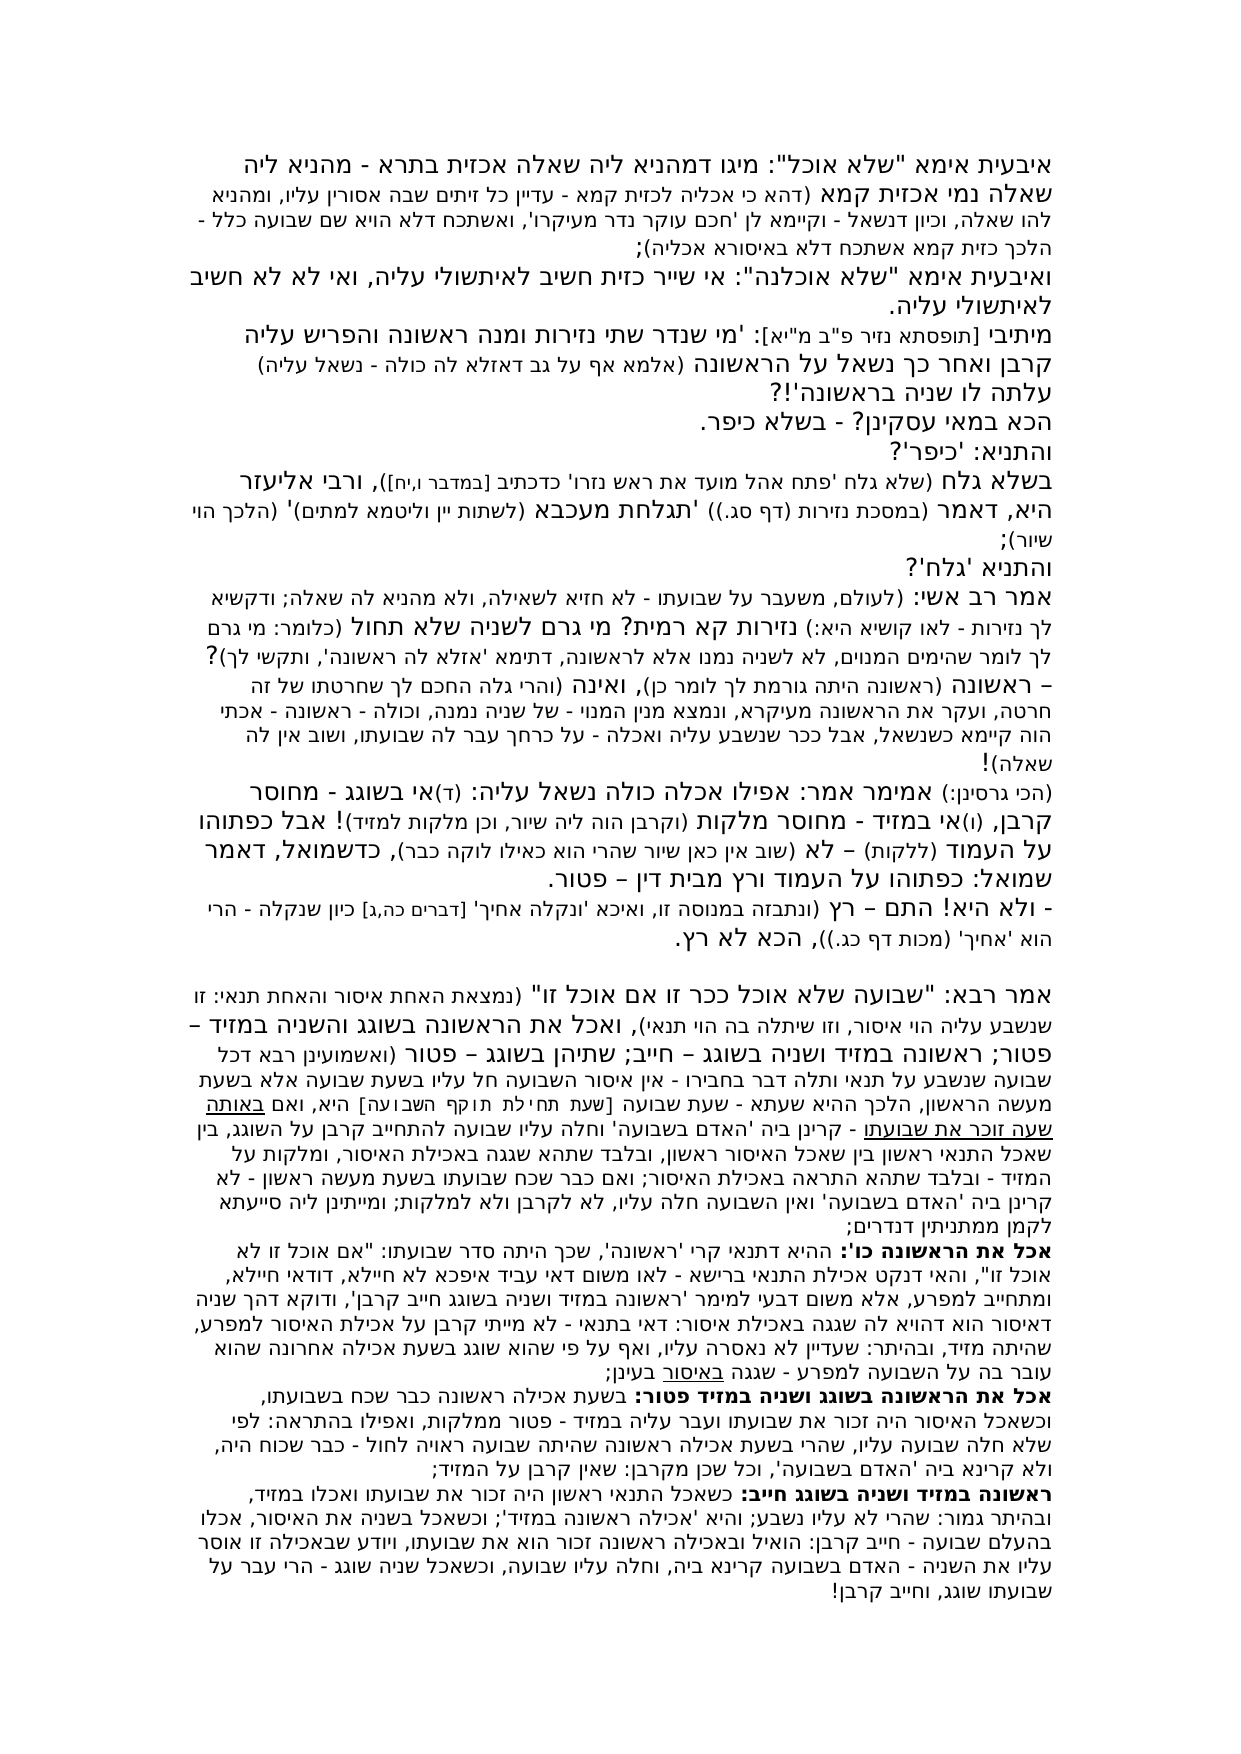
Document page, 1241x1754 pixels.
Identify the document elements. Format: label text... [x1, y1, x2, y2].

text ראשונה במזיד ושניה בשוגג חייב: כשאכל התנאי ראשון היה זכור את שבועתו ואכלו במזיד, ובהיתר גמור: שהרי לא עליו נשבע; והיא 'אכילה ראשונה במזיד'; וכשאכל בשניה את האיסור, אכלו בהעלם שבועה - חייב קרבן: הואיל ובאכילה ראשונה זכור הוא את שבועתו, ויודע שבאכילה זו אוסר עליו את השניה - האדם בשבועה קרינא ביה, וחלה עליו שבועה, וכשאכל שניה שוגג - הרי עבר על שבועתו שוגג, וחייב קרבן! [187, 1482, 1053, 1603]
text אמר רב אשי: (לעולם, משעבר על שבועתו - לא חזיא לשאילה, ולא מהניא לה שאלה; ודקשיא לך נזירות - לאו קושיא היא:) נזירות קא רמית? מי גרם לשניה שלא תחול (כלומר: מי גרם לך לומר שהימים המנוים, לא לשניה נמנו אלא לראשונה, דתימא 'אזלא לה ראשונה', ותקשי לך)? – ראשונה (ראשונה היתה גורמת לך לומר כן), ואינה (והרי גלה החכם לך שחרטתו של זה חרטה, ועקר את הראשונה מעיקרא, ונמצא מנין המנוי - של שניה נמנה, וכולה - ראשונה - אכתי הוה קיימא כשנשאל, אבל ככר שנשבע עליה ואכלה - על כרחך עבר לה שבועתו, ושוב אין לה שאלה)! [187, 583, 1053, 777]
text (הכי גרסינן:) אמימר אמר: אפילו אכלה כולה נשאל עליה: (ד)אי בשוגג - מחוסר קרבן, (ו)אי במזיד - מחוסר מלקות (וקרבן הוה ליה שיור, וכן מלקות למזיד)! אבל כפתוהו על העמוד (ללקות) – לא (שוב אין כאן שיור שהרי הוא כאילו לוקה כבר), כדשמואל, דאמר שמואל: כפתוהו על העמוד ורץ מבית דין – פטור. [187, 777, 1053, 894]
text מיתיבי [תופסתא נזיר פ"ב מ"יא]: 'מי שנדר שתי נזירות ומנה ראשונה והפריש עליה קרבן ואחר כך נשאל על הראשונה (אלמא אף על גב דאזלא לה כולה - נשאל עליה) עלתה לו שניה בראשונה'!? [187, 320, 1053, 408]
text והתניא: 'כיפר'? [187, 437, 1053, 466]
text בשלא גלח (שלא גלח 'פתח אהל מועד את ראש נזרו' כדכתיב [במדבר ו,יח]), ורבי אליעזר היא, דאמר (במסכת נזירות (דף סג.)) 'תגלחת מעכבא (לשתות יין וליטמא למתים)' (הלכך הוי שיור); [187, 466, 1053, 553]
text אכל את הראשונה בשוגג ושניה במזיד פטור: בשעת אכילה ראשונה כבר שכח בשבועתו, וכשאכל האיסור היה זכור את שבועתו ועבר עליה במזיד - פטור ממלקות, ואפילו בהתראה: לפי שלא חלה שבועה עליו, שהרי בשעת אכילה ראשונה שהיתה שבועה ראויה לחול - כבר שכוח היה, ולא קרינא ביה 'האדם בשבועה', וכל שכן מקרבן: שאין קרבן על המזיד; [187, 1384, 1053, 1482]
text והתניא 'גלח'? [187, 553, 1053, 583]
text הכא במאי עסקינן? - בשלא כיפר. [187, 408, 1053, 437]
text אמר רבא: "שבועה שלא אוכל ככר זו אם אוכל זו" (נמצאת האחת איסור והאחת תנאי: זו שנשבע עליה הוי איסור, וזו שיתלה בה הוי תנאי), ואכל את הראשונה בשוגג והשניה במזיד – פטור; ראשונה במזיד ושניה בשוגג – חייב; שתיהן בשוגג – פטור (ואשמועינן רבא דכל שבועה שנשבע על תנאי ותלה דבר בחבירו - אין איסור השבועה חל עליו בשעת שבועה אלא בשעת מעשה הראשון, הלכך ההיא שעתא - שעת שבועה [שעת תחילת תוקף השבועה] היא, ואם באותה שעה זוכר את שבועתו - קרינן ביה 'האדם בשבועה' וחלה עליו שבועה להתחייב קרבן על השוגג, בין שאכל התנאי ראשון בין שאכל האיסור ראשון, ובלבד שתהא שגגה באכילת האיסור, ומלקות על המזיד - ובלבד שתהא התראה באכילת האיסור; ואם כבר שכח שבועתו בשעת מעשה ראשון - לא קרינן ביה 'האדם בשבועה' ואין השבועה חלה עליו, לא לקרבן ולא למלקות; ומייתינן ליה סייעתא לקמן ממתניתין דנדרים; [187, 981, 1053, 1239]
text ואיבעית אימא "שלא אוכלנה": אי שייר כזית חשיב לאיתשולי עליה, ואי לא לא חשיב לאיתשולי עליה. [187, 262, 1053, 320]
text אכל את הראשונה כו': ההיא דתנאי קרי 'ראשונה', שכך היתה סדר שבועתו: "אם אוכל זו לא אוכל זו", והאי דנקט אכילת התנאי ברישא - לאו משום דאי עביד איפכא לא חיילא, דודאי חיילא, ומתחייב למפרע, אלא משום דבעי למימר 'ראשונה במזיד ושניה בשוגג חייב קרבן', ודוקא דהך שניה דאיסור הוא דהויא לה שגגה באכילת איסור: דאי בתנאי - לא מייתי קרבן על אכילת האיסור למפרע, שהיתה מזיד, ובהיתר: שעדיין לא נאסרה עליו, ואף על פי שהוא שוגג בשעת אכילה אחרונה שהוא עובר בה על השבועה למפרע - שגגה באיסור בעינן; [187, 1239, 1053, 1384]
text - ולא היא! התם – רץ (ונתבזה במנוסה זו, ואיכא 'ונקלה אחיך' [דברים כה,ג] כיון שנקלה - הרי הוא 'אחיך' (מכות דף כג.)), הכא לא רץ. [187, 894, 1053, 952]
text איבעית אימא "שלא אוכל": מיגו דמהניא ליה שאלה אכזית בתרא - מהניא ליה שאלה נמי אכזית קמא (דהא כי אכליה לכזית קמא - עדיין כל זיתים שבה אסורין עליו, ומהניא להו שאלה, וכיון דנשאל - וקיימא לן 'חכם עוקר נדר מעיקרו', ואשתכח דלא הויא שם שבועה כלל - הלכך כזית קמא אשתכח דלא באיסורא אכליה); [187, 150, 1053, 262]
